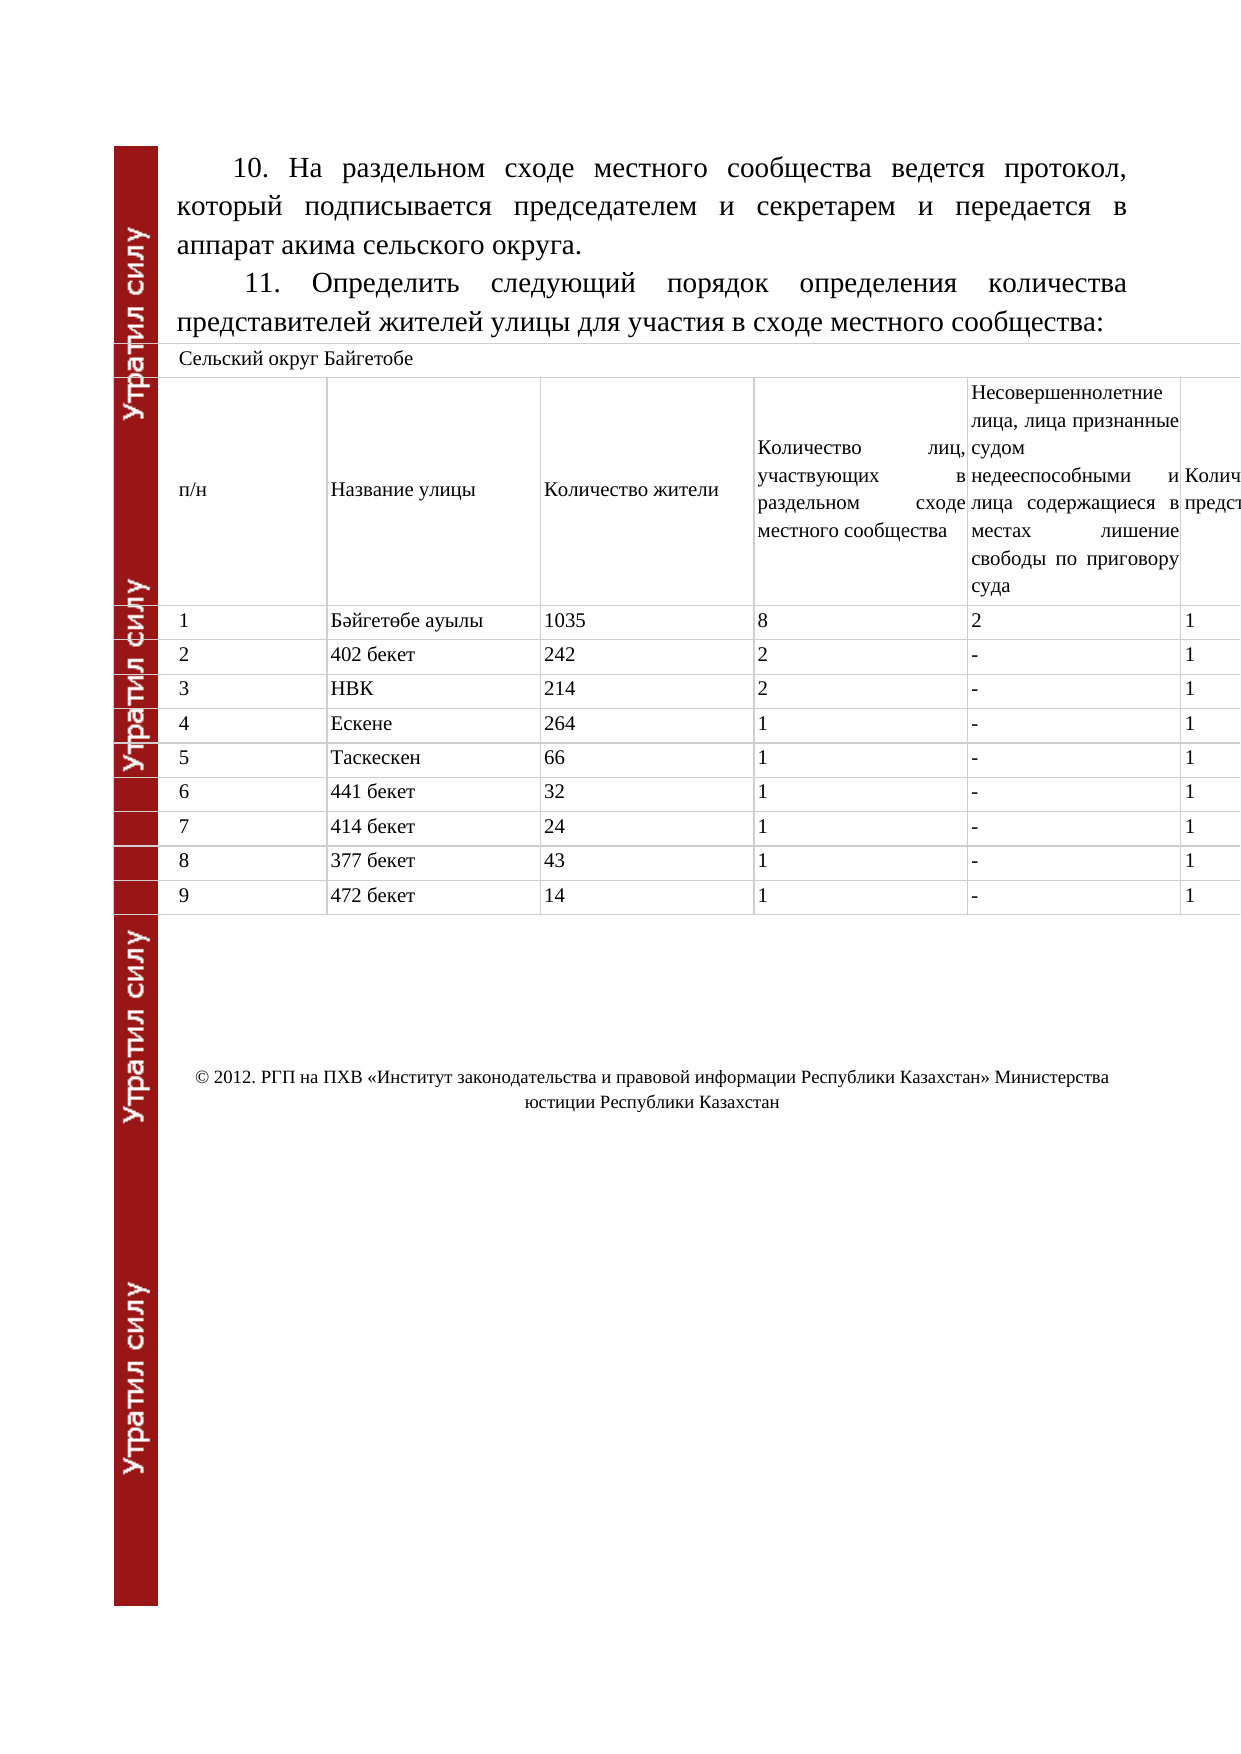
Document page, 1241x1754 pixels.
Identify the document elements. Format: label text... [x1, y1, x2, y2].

table_header Сельский округ Байгетобе [114, 344, 1240, 377]
table_cell 1 [1181, 675, 1240, 708]
table_cell 9 [114, 881, 326, 914]
picture [114, 146, 158, 150]
table_cell Таскескен [328, 744, 540, 777]
table_cell 1 [1181, 881, 1240, 914]
table_cell - [968, 640, 1180, 673]
table_cell 242 [541, 640, 753, 673]
table_cell 32 [541, 778, 753, 811]
table_cell 1 [1181, 744, 1240, 777]
text 11. Определить следующий порядок определения количества представителей жителей улицы для участия в сходе местного сообщества: [112, 266, 1128, 338]
picture [114, 915, 158, 1066]
table_cell 1 [1181, 778, 1240, 811]
table_cell 377 бекет [328, 847, 540, 880]
table_cell 2 [114, 640, 326, 673]
table_cell 2 [755, 640, 967, 673]
table_cell 4 [114, 709, 326, 742]
picture [114, 1113, 158, 1606]
picture [114, 261, 158, 266]
table_cell 1 [1181, 709, 1240, 742]
table_cell 1 [1181, 812, 1240, 845]
table_cell 14 [541, 881, 753, 914]
table_cell 414 бекет [328, 812, 540, 845]
table_cell 441 бекет [328, 778, 540, 811]
table_cell 8 [755, 606, 967, 639]
table_cell 1 [755, 812, 967, 845]
table_cell 1 [755, 881, 967, 914]
picture [114, 338, 158, 343]
table_cell 7 [114, 812, 326, 845]
table_cell Несовершеннолетние лица, лица признанные судом недееспособными и лица содержащиеся в местах лишение свободы по приговору суда [968, 378, 1180, 605]
table_cell 5 [114, 744, 326, 777]
table_cell 1035 [541, 606, 753, 639]
table_cell 2 [755, 675, 967, 708]
table_cell 8 [114, 847, 326, 880]
table_cell 214 [541, 675, 753, 708]
table_cell Количество лиц, участвующих в раздельном сходе местного сообщества [755, 378, 967, 605]
table_cell 24 [541, 812, 753, 845]
table_cell 1 [1181, 606, 1240, 639]
table_cell Количество представите лей [1181, 378, 1240, 605]
table_cell 1 [1181, 640, 1240, 673]
table_cell 1 [755, 709, 967, 742]
table_cell 2 [968, 606, 1180, 639]
table_cell 1 [755, 744, 967, 777]
table_cell 1 [1181, 847, 1240, 880]
table_cell 402 бекет [328, 640, 540, 673]
table_cell - [968, 778, 1180, 811]
table_cell - [968, 812, 1180, 845]
table_cell - [968, 744, 1180, 777]
table_cell 264 [541, 709, 753, 742]
text © 2012. РГП на ПХВ «Институт законодательства и правовой информации Республики Казахстан» Министерства юстиции Республики Казахстан [112, 1066, 1128, 1113]
table_cell 43 [541, 847, 753, 880]
table_cell Бәйгетөбе ауылы [328, 606, 540, 639]
table_cell Ескене [328, 709, 540, 742]
table_cell 1 [755, 847, 967, 880]
table_cell 1 [114, 606, 326, 639]
table_cell Количество жители [541, 378, 753, 605]
table_cell - [968, 709, 1180, 742]
table_cell 472 бекет [328, 881, 540, 914]
table_cell 1 [755, 778, 967, 811]
text 10. На раздельном сходе местного сообщества ведется протокол, который подписывается председателем и секретарем и передается в аппарат акима сельского округа. [112, 150, 1128, 261]
table_cell - [968, 881, 1180, 914]
table_cell НВК [328, 675, 540, 708]
table_cell 6 [114, 778, 326, 811]
table_cell п/н [114, 378, 326, 605]
table_cell - [968, 675, 1180, 708]
table_cell 3 [114, 675, 326, 708]
table_cell Название улицы [328, 378, 540, 605]
table_cell 66 [541, 744, 753, 777]
table_cell - [968, 847, 1180, 880]
